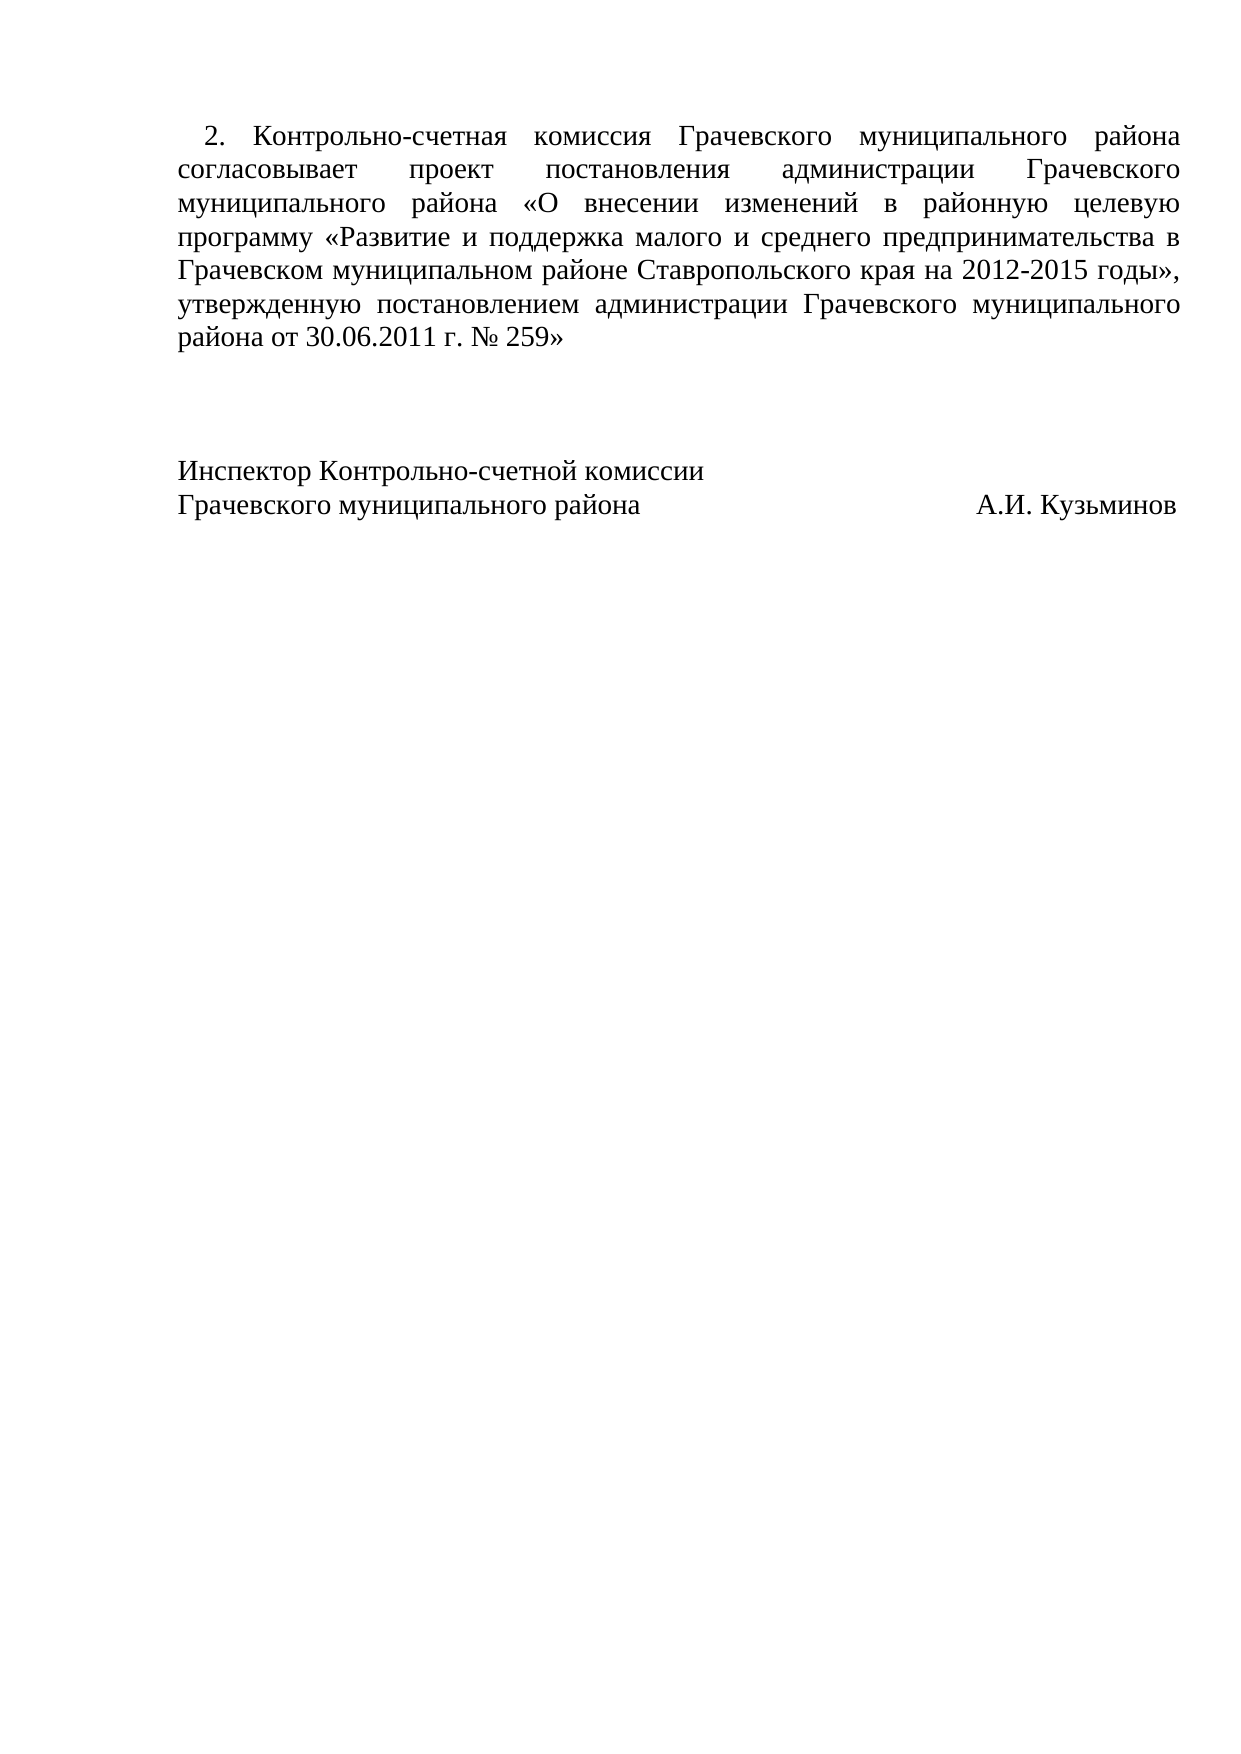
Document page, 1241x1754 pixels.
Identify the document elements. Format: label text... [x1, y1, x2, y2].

text Грачевского муниципального района А.И. Кузьминов [177, 487, 1181, 521]
text 2. Контрольно-счетная комиссия Грачевского муниципального района согласовывает проект постановления администрации Грачевского муниципального района «О внесении изменений в районную целевую программу «Развитие и поддержка малого и среднего предпринимательства в Грачевском муниципальном районе Ставропольского края на 2012-2015 годы», утвержденную постановлением администрации Грачевского муниципального района от 30.06.2011 г. № 259» [177, 118, 1181, 353]
text Инспектор Контрольно-счетной комиссии [177, 453, 1181, 487]
